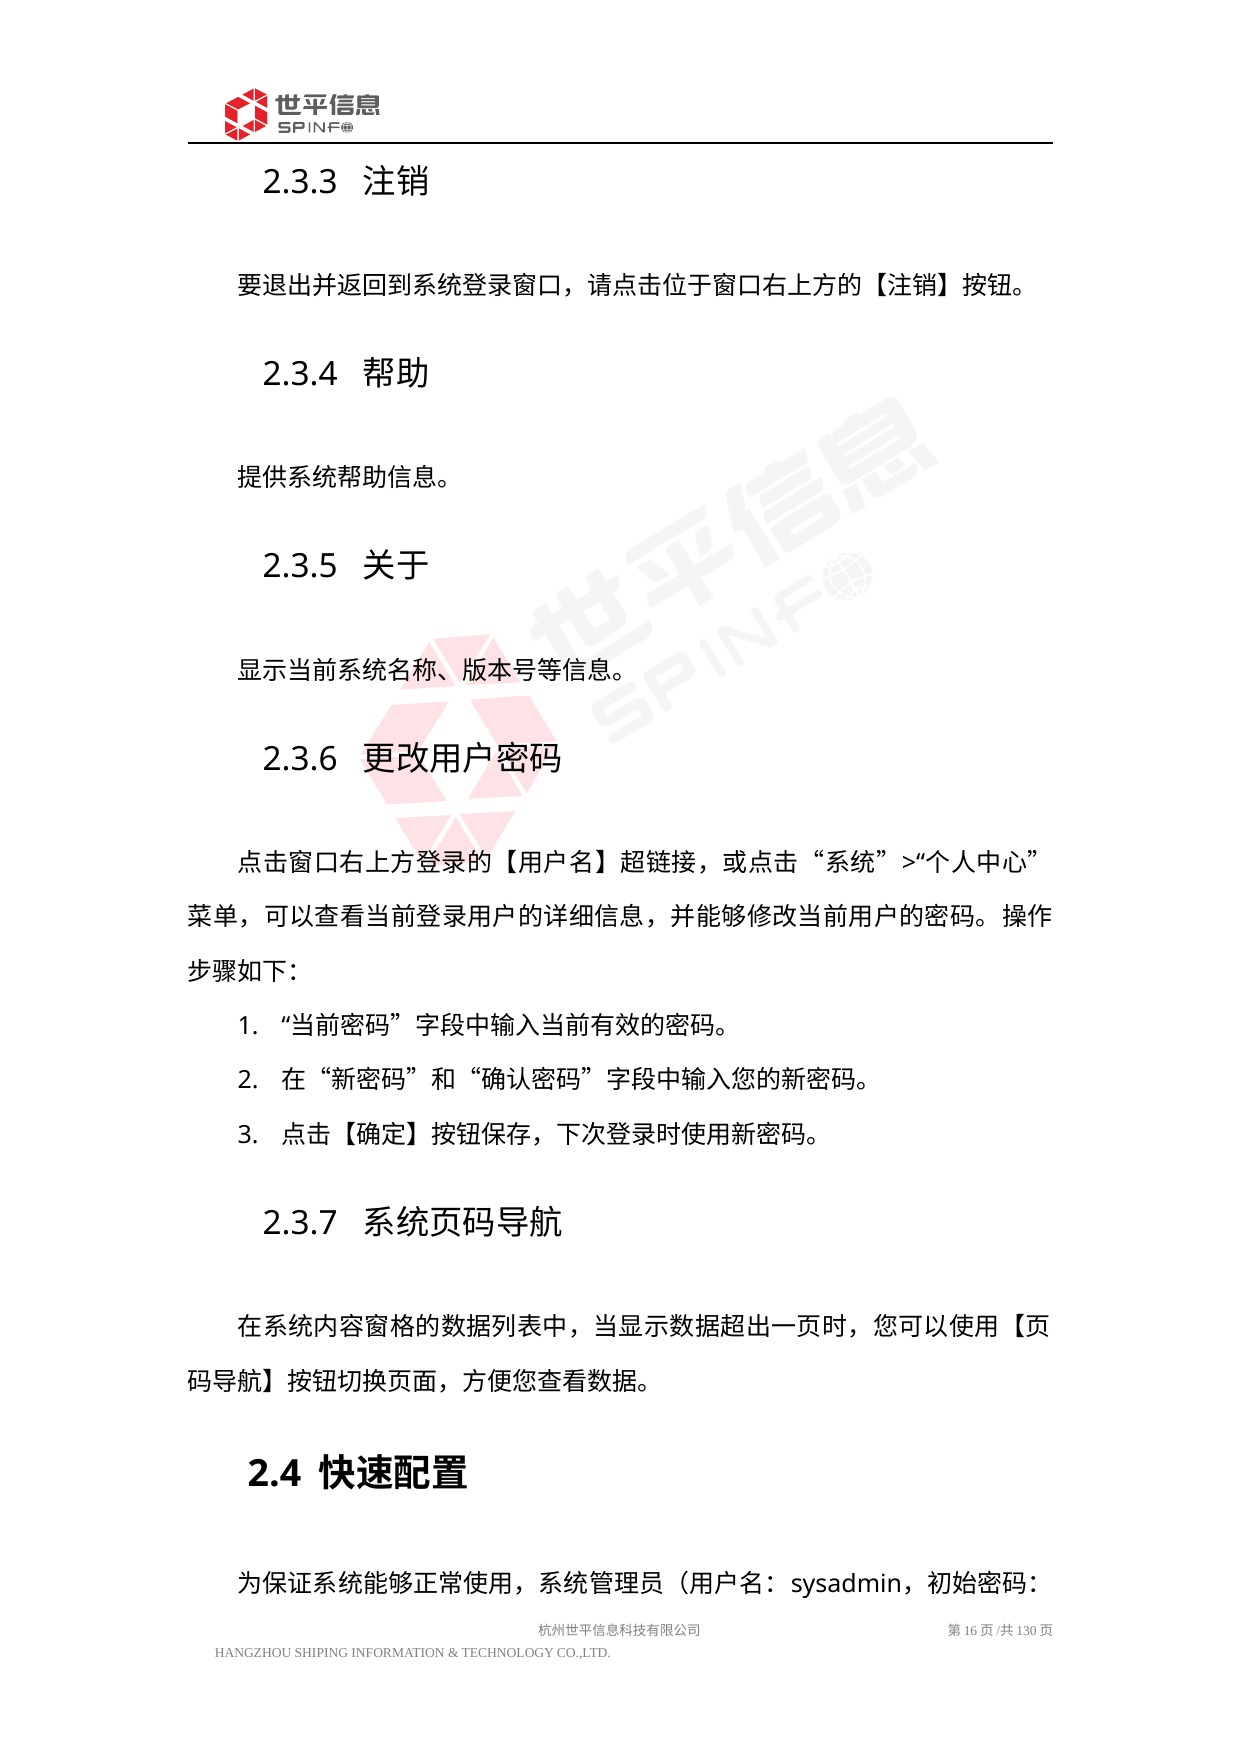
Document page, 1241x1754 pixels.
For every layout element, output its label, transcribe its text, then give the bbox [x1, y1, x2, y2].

subtitle 关于 [262, 539, 1053, 588]
subtitle 帮助 [262, 347, 1053, 395]
text 显示当前系统名称、版本号等信息。 [187, 650, 1053, 686]
text 点击窗口右上方登录的【用户名】超链接，或点击“系统”>“个人中心”菜单，可以查看当前登录用户的详细信息，并能够修改当前用户的密码。操作步骤如下： [187, 842, 1053, 987]
subtitle 注销 [262, 155, 1053, 203]
subtitle 系统页码导航 [262, 1196, 1053, 1244]
subtitle 快速配置 [247, 1442, 1053, 1497]
subtitle 更改用户密码 [262, 732, 1053, 780]
text 提供系统帮助信息。 [187, 458, 1053, 494]
list “当前密码”字段中输入当前有效的密码。 [237, 1006, 1053, 1042]
list 在“新密码”和“确认密码”字段中输入您的新密码。 [237, 1060, 1053, 1096]
text 为保证系统能够正常使用，系统管理员（用户名：sysadmin，初始密码：Spinfo0123）必须完成以下工作： [187, 1564, 1053, 1600]
picture [225, 88, 380, 141]
text 要退出并返回到系统登录窗口，请点击位于窗口右上方的【注销】按钮。 [187, 266, 1053, 302]
list 点击【确定】按钮保存，下次登录时使用新密码。 [237, 1114, 1053, 1151]
text 在系统内容窗格的数据列表中，当显示数据超出一页时，您可以使用【页码导航】按钮切换页面，方便您查看数据。 [187, 1307, 1053, 1397]
